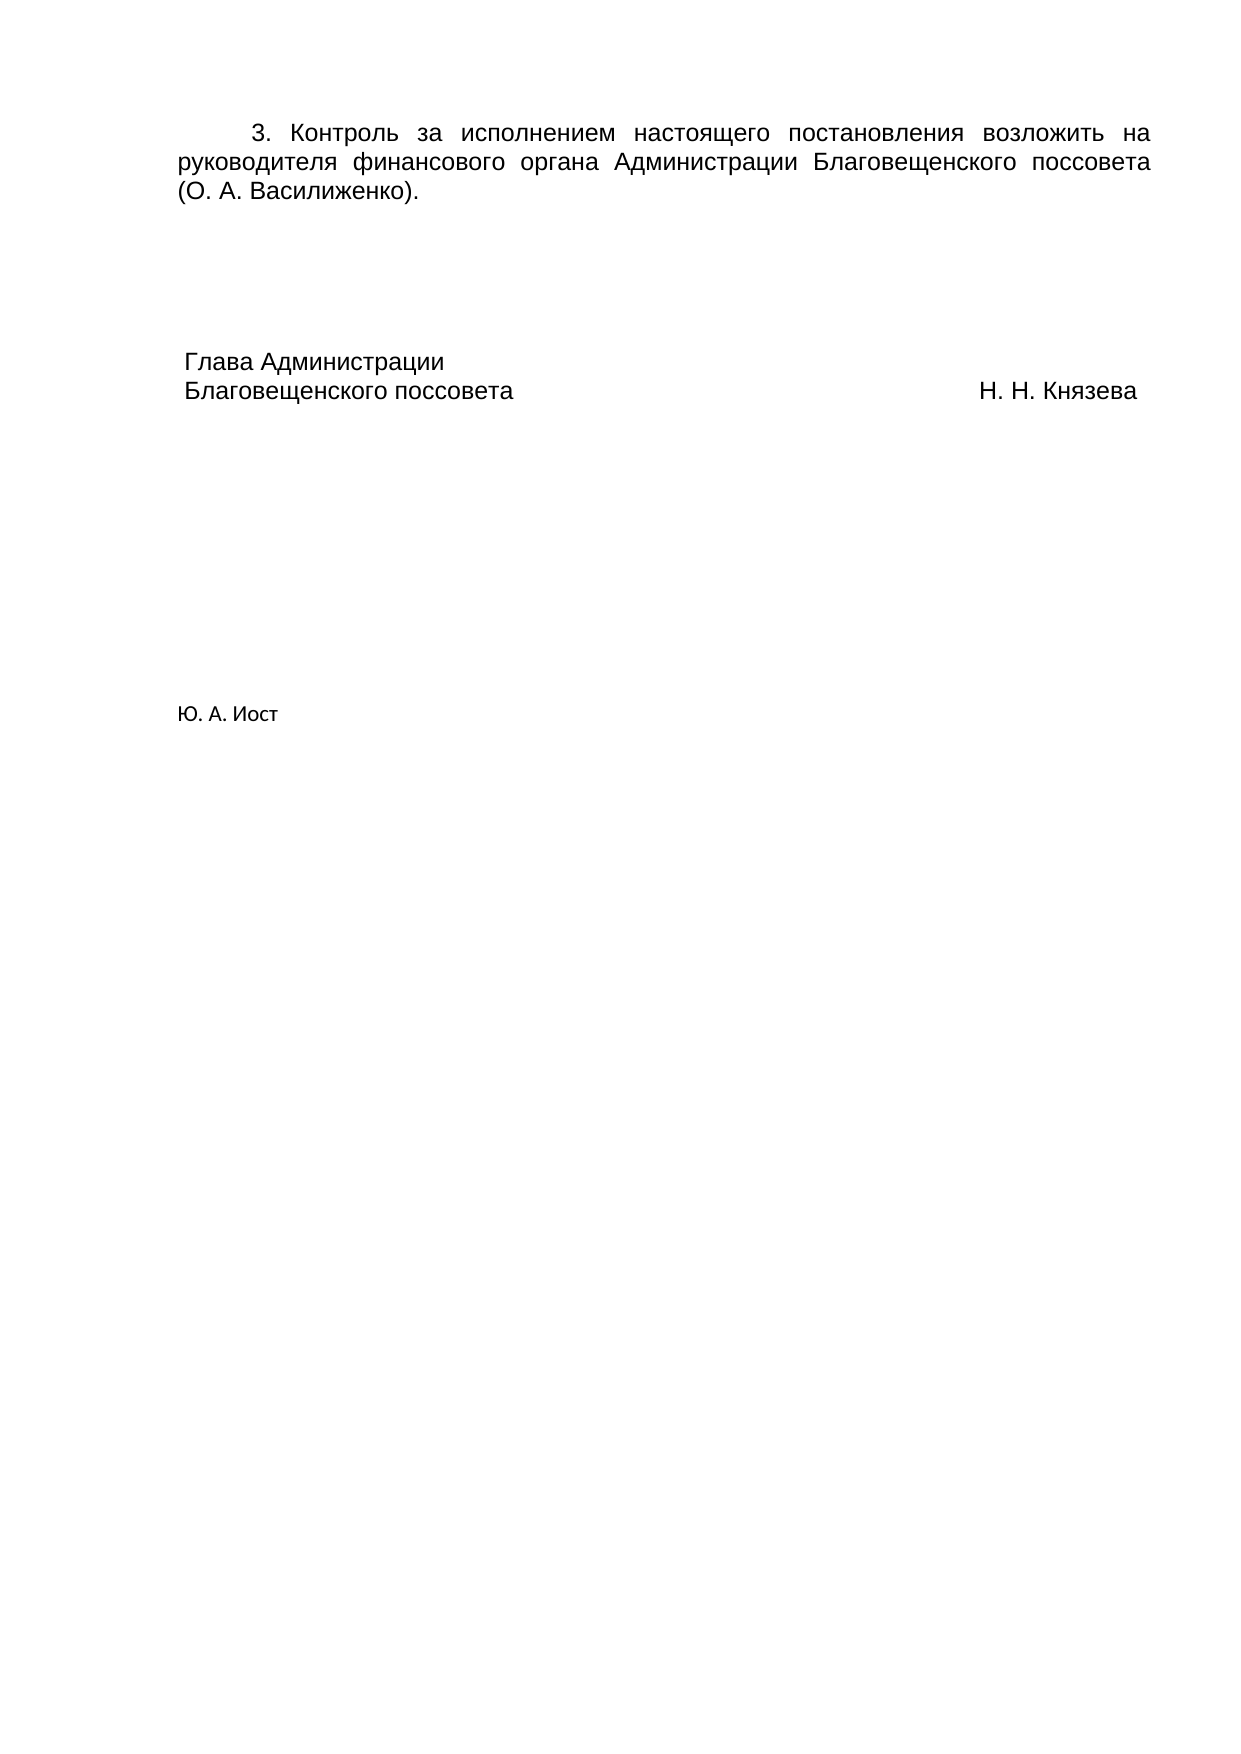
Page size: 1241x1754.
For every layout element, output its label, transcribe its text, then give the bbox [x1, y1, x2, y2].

text Ю. А. Иост [177, 699, 1152, 727]
text Благовещенского поссовета Н. Н. Князева [177, 376, 1152, 405]
text Глава Администрации [177, 347, 1152, 376]
text 3. Контроль за исполнением настоящего постановления возложить на руководителя финансового органа Администрации Благовещенского поссовета (О. А. Василиженко). [177, 118, 1152, 204]
